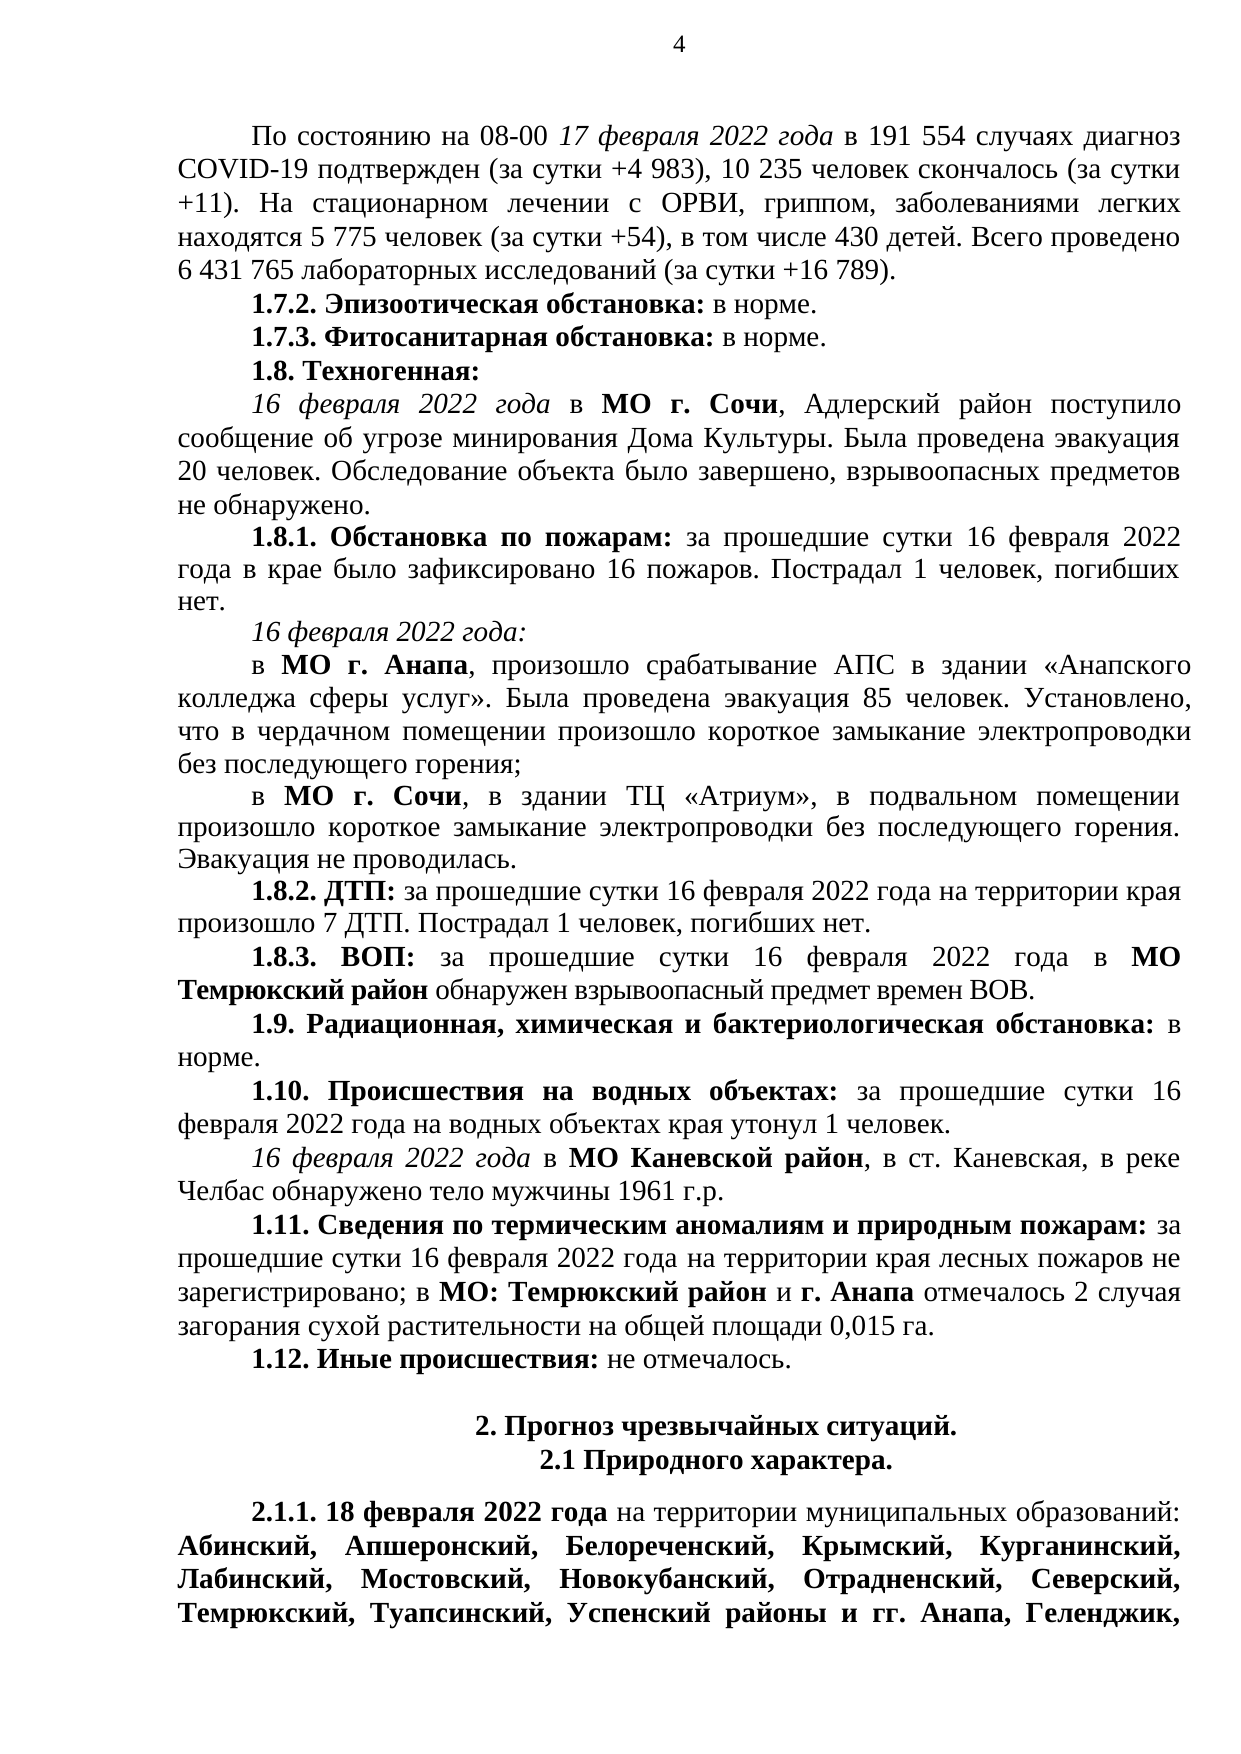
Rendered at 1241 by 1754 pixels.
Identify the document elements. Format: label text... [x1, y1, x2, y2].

text 16 февраля 2022 года: [177, 616, 1181, 648]
text 1.9. Радиационная, химическая и бактериологическая обстановка: в норме. [177, 1006, 1181, 1073]
text в МО г. Сочи, в здании ТЦ «Атриум», в подвальном помещении произошло короткое замыкание электропроводки без последующего горения. Эвакуация не проводилась. [177, 779, 1181, 875]
text 1.12. Иные происшествия: не отмечалось. [177, 1341, 1181, 1375]
text 1.7.3. Фитосанитарная обстановка: в норме. [177, 319, 1181, 353]
text 1.8.2. ДТП: за прошедшие сутки 16 февраля 2022 года на территории края произошло 7 ДТП. Пострадал 1 человек, погибших нет. [177, 875, 1181, 939]
text 1.8. Техногенная: [177, 353, 1181, 386]
text в МО г. Анапа, произошло срабатывание АПС в здании «Анапского колледжа сферы услуг». Была проведена эвакуация 85 человек. Установлено, что в чердачном помещении произошло короткое замыкание электропроводки без последующего горения; [177, 648, 1192, 779]
text По состоянию на 08-00 17 февраля 2022 года в 191 554 случаях диагноз COVID-19 подтвержден (за сутки +4 983), 10 235 человек скончалось (за сутки +11). На стационарном лечении с ОРВИ, гриппом, заболеваниями легких находятся 5 775 человек (за сутки +54), в том числе 430 детей. Всего проведено 6 431 765 лабораторных исследований (за сутки +16 789). [177, 118, 1181, 286]
text 2. Прогноз чрезвычайных ситуаций. [177, 1408, 1181, 1442]
text 2.1 Природного характера. [177, 1442, 1181, 1475]
text 1.11. Сведения по термическим аномалиям и природным пожарам: за прошедшие сутки 16 февраля 2022 года на территории края лесных пожаров не зарегистрировано; в МО: Темрюкский район и г. Анапа отмечалось 2 случая загорания сухой растительности на общей площади 0,015 га. [177, 1207, 1181, 1341]
text 1.8.3. ВОП: за прошедшие сутки 16 февраля 2022 года в МО Темрюкский район обнаружен взрывоопасный предмет времен ВОВ. [177, 939, 1181, 1006]
text 1.10. Происшествия на водных объектах: за прошедшие сутки 16 февраля 2022 года на водных объектах края утонул 1 человек. [177, 1073, 1181, 1140]
text 1.8.1. Обстановка по пожарам: за прошедшие сутки 16 февраля 2022 года в крае было зафиксировано 16 пожаров. Пострадал 1 человек, погибших нет. [177, 521, 1181, 616]
text 16 февраля 2022 года в МО г. Сочи, Адлерский район поступило сообщение об угрозе минирования Дома Культуры. Была проведена эвакуация 20 человек. Обследование объекта было завершено, взрывоопасных предметов не обнаружено. [177, 386, 1181, 521]
text 1.7.2. Эпизоотическая обстановка: в норме. [177, 286, 1181, 319]
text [177, 1494, 1181, 1629]
text 16 февраля 2022 года в МО Каневской район, в ст. Каневская, в реке Челбас обнаружено тело мужчины 1961 г.р. [177, 1140, 1181, 1207]
